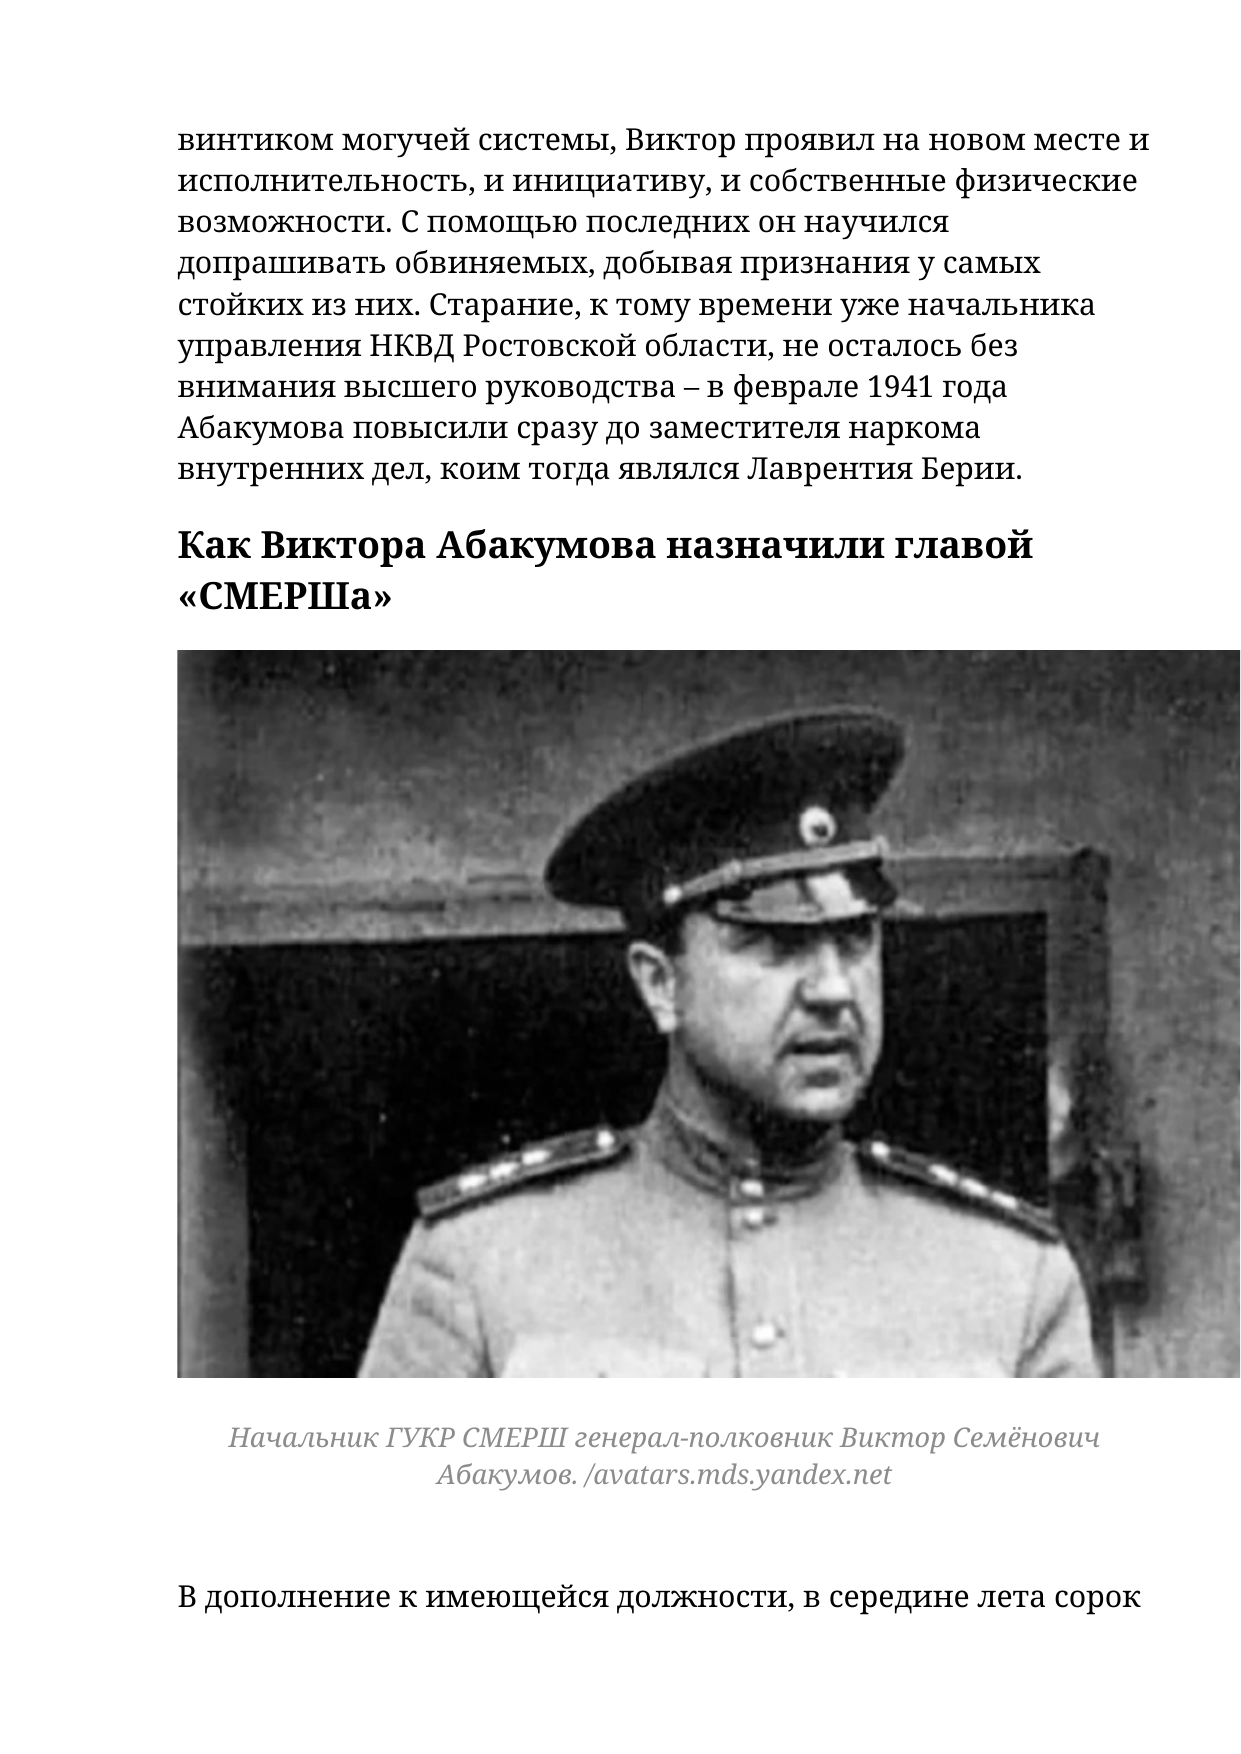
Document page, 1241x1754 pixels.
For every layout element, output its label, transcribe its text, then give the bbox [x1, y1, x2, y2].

text Как Виктора Абакумова назначили главой «СМЕРШа» [177, 519, 1152, 621]
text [177, 1493, 1152, 1616]
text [177, 118, 1152, 488]
text Начальник ГУКР СМЕРШ генерал-полковник Виктор Семёнович Абакумов. /avatars.mds.yandex.net [177, 1419, 1152, 1493]
picture [177, 650, 1241, 1378]
